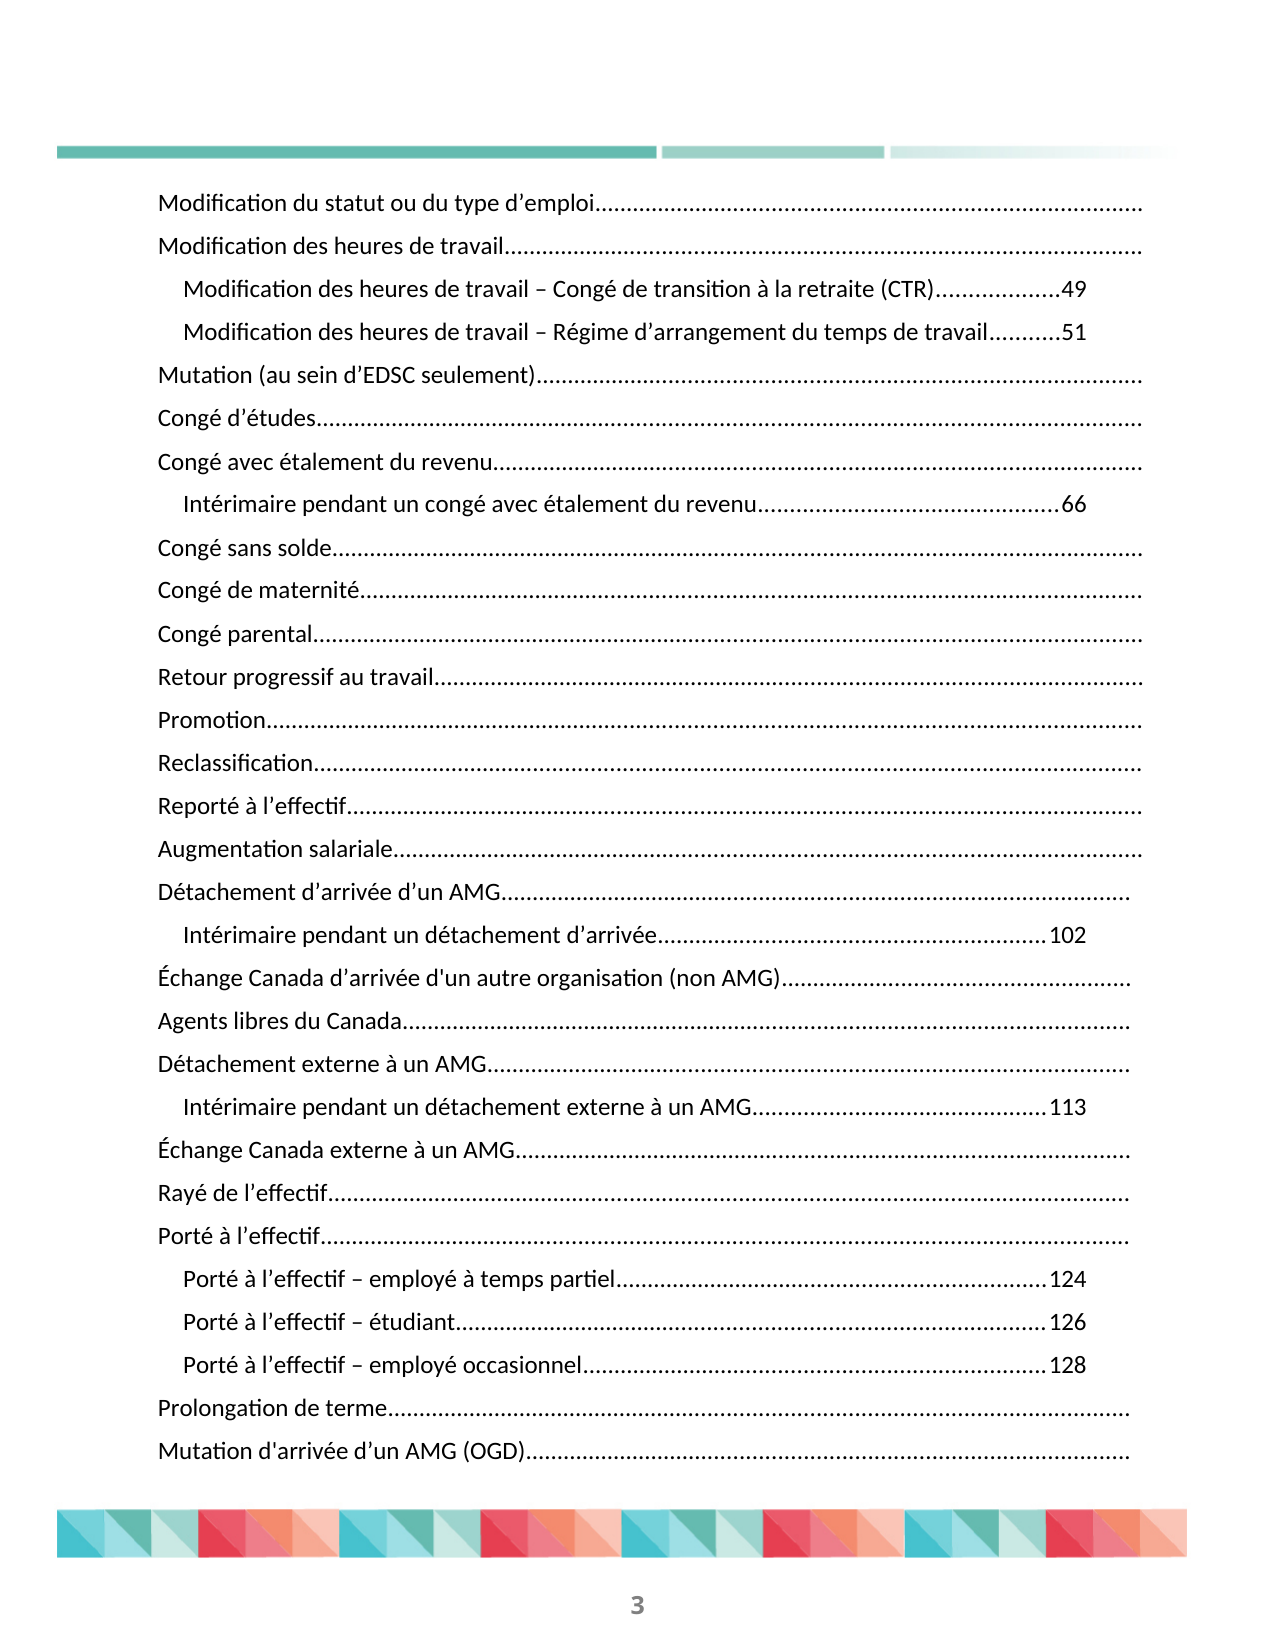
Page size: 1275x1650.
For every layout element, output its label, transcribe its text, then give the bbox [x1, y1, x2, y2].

text Rayé de l’effectif 119 [158, 1177, 1087, 1207]
text Reclassification 89 [158, 747, 1087, 777]
text Prolongation de terme 134 [158, 1392, 1087, 1423]
text Détachement d’arrivée d’un AMG 100 [158, 876, 1087, 906]
text Agents libres du Canada 110 [158, 1005, 1087, 1035]
text Intérimaire pendant un détachement externe à un AMG 113 [183, 1091, 1087, 1121]
text Intérimaire pendant un congé avec étalement du revenu 66 [183, 489, 1087, 519]
text Congé parental 78 [158, 618, 1087, 648]
text Détachement externe à un AMG 111 [158, 1048, 1087, 1078]
text Porté à l’effectif 122 [158, 1220, 1087, 1251]
text Mutation d'arrivée d’un AMG (OGD) 137 [158, 1435, 1087, 1466]
text Congé de maternité 74 [158, 575, 1087, 605]
text Intérimaire pendant un détachement d’arrivée 102 [183, 919, 1087, 949]
text Congé avec étalement du revenu 64 [158, 446, 1087, 476]
picture [0, 1455, 1258, 1633]
text Modification des heures de travail 48 [158, 231, 1087, 261]
text Augmentation salariale 96 [158, 833, 1087, 863]
text Congé d’études 60 [158, 403, 1087, 433]
text Promotion 85 [158, 704, 1087, 734]
text Modification des heures de travail – Congé de transition à la retraite (CTR) 49 [183, 273, 1087, 304]
text Mutation (au sein d’EDSC seulement) 54 [158, 359, 1087, 390]
text Échange Canada externe à un AMG 115 [158, 1134, 1087, 1164]
picture [0, 136, 1258, 170]
text Porté à l’effectif – employé à temps partiel 124 [183, 1263, 1087, 1293]
text Reporté à l’effectif 92 [158, 790, 1087, 820]
text Retour progressif au travail 82 [158, 661, 1087, 691]
text Échange Canada d’arrivée d'un autre organisation (non AMG) 109 [158, 962, 1087, 992]
text Porté à l’effectif – employé occasionnel 128 [183, 1349, 1087, 1379]
text Modification du statut ou du type d’emploi 42 [158, 187, 1087, 218]
text Modification des heures de travail – Régime d’arrangement du temps de travail 51 [183, 317, 1087, 347]
text Congé sans solde 70 [158, 532, 1087, 562]
text Porté à l’effectif – étudiant 126 [183, 1306, 1087, 1337]
